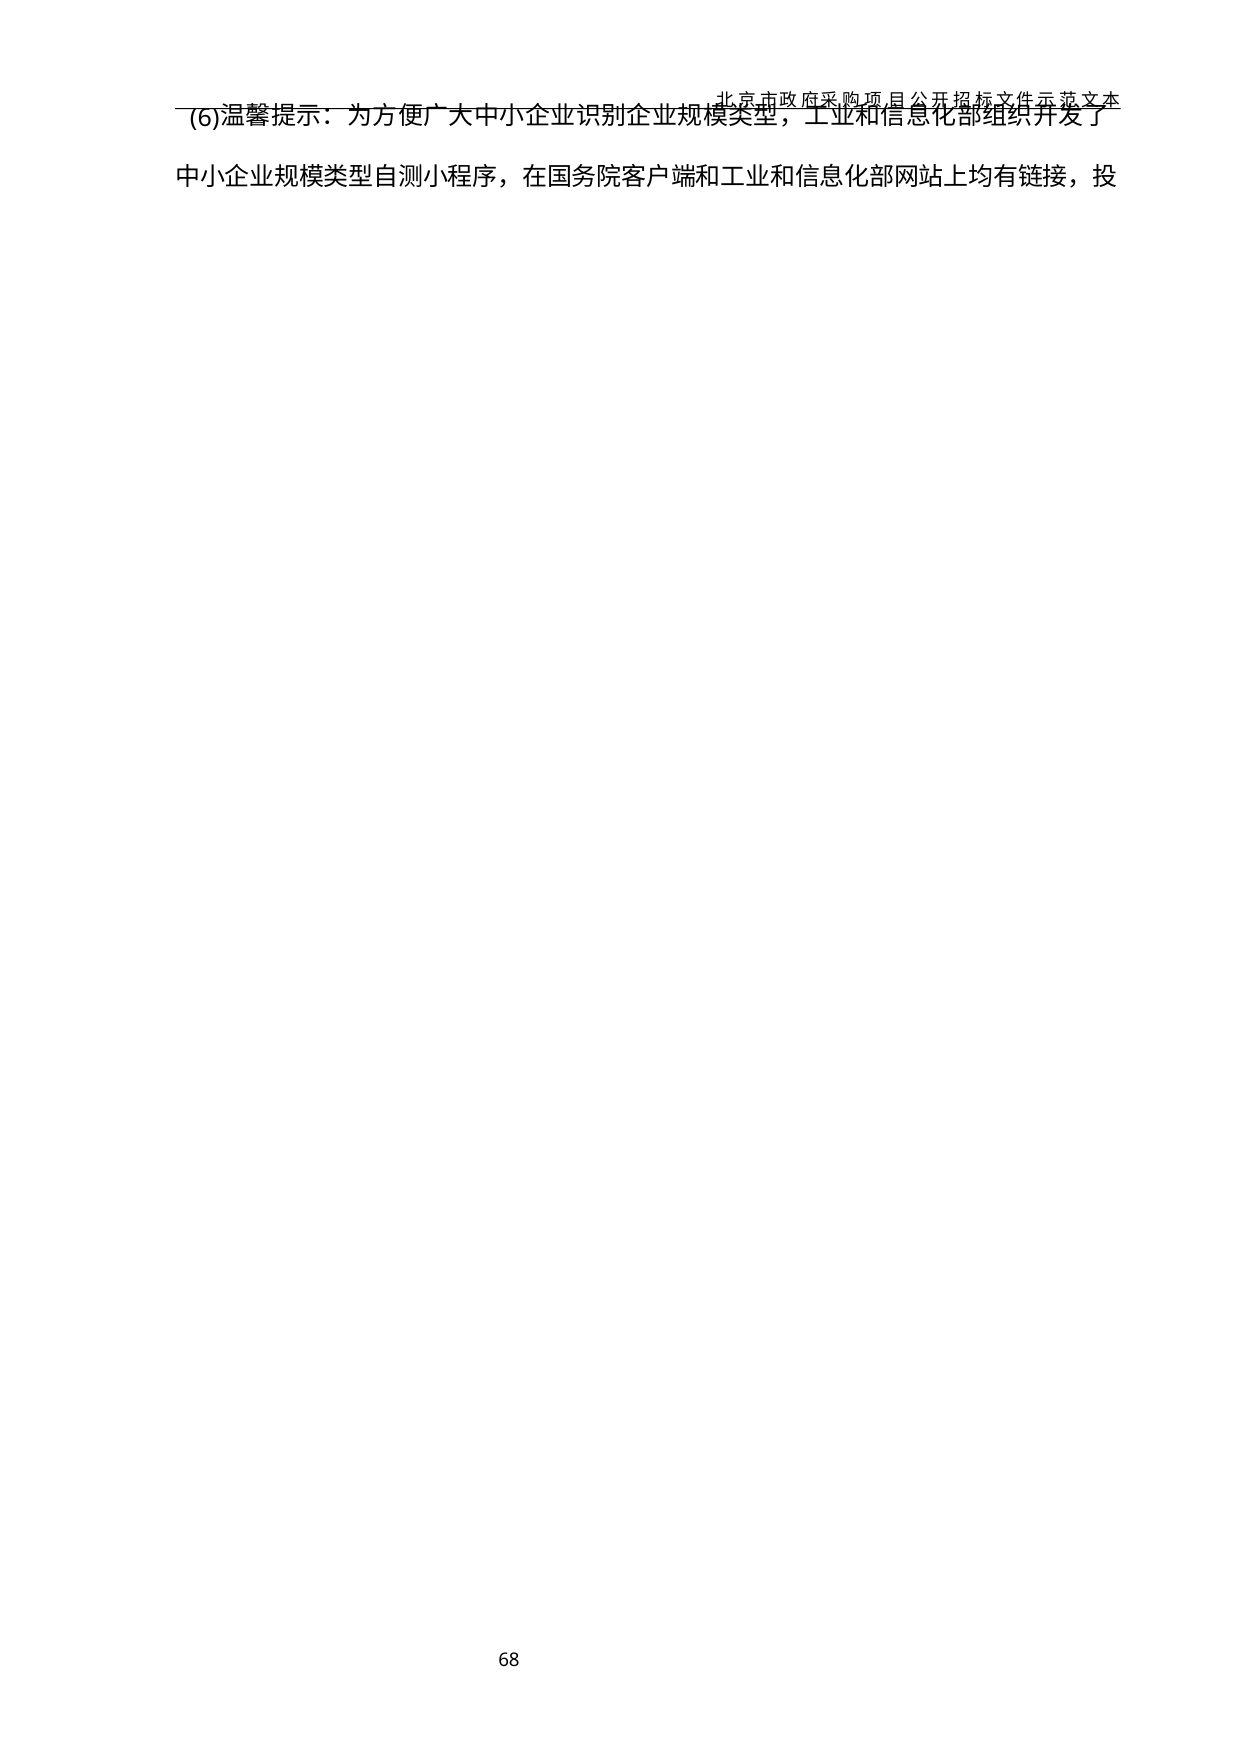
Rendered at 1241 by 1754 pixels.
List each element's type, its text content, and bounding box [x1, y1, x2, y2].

text 中小企业规模类型自测小程序，在国务院客户端和工业和信息化部网站上均有链接，投 [175, 159, 1121, 192]
text (6)温馨提示：为方便广大中小企业识别企业规模类型，工业和信息化部组织开发了 [189, 111, 1121, 158]
